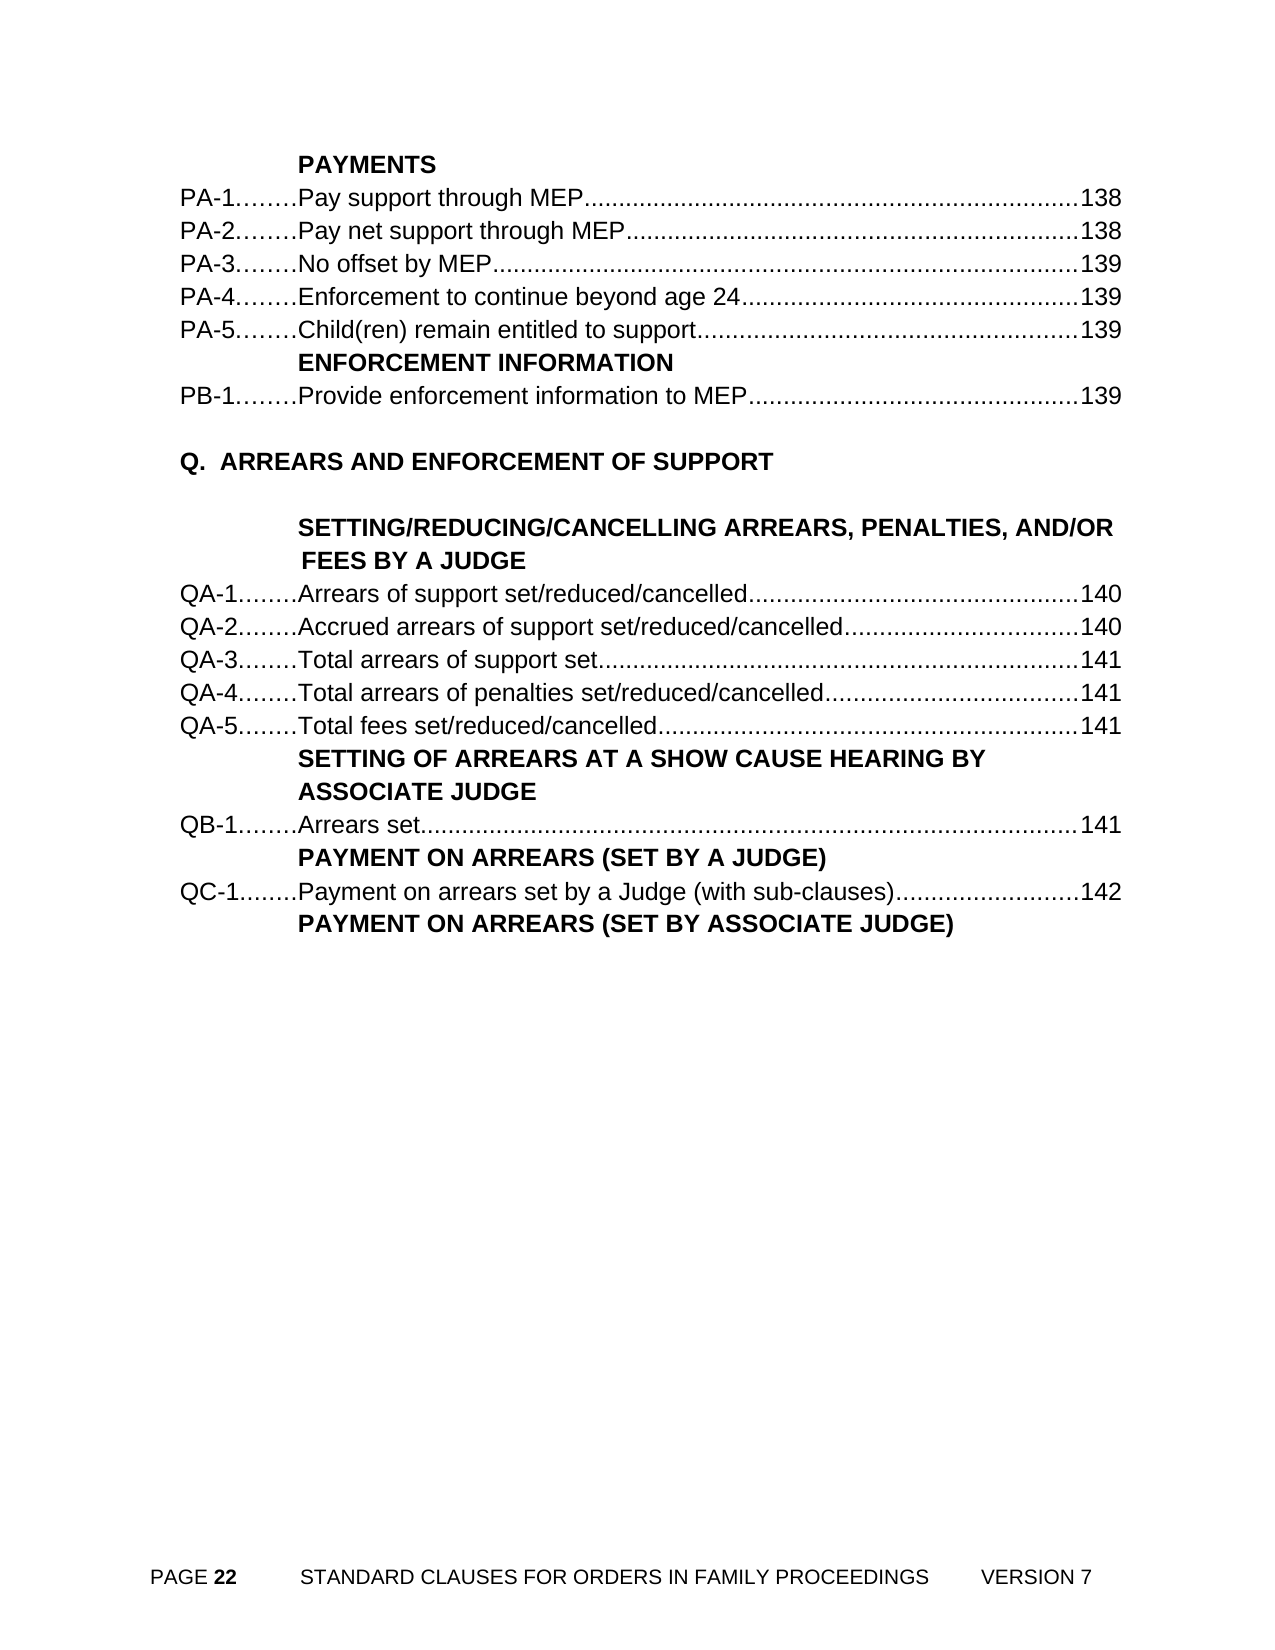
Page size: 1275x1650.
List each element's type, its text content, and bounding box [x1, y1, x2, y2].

text Q. ARREARS AND ENFORCEMENT OF SUPPORT [179, 447, 1125, 476]
text PAYMENTS [179, 150, 1125, 179]
text ENFORCEMENT INFORMATION [179, 348, 1125, 377]
text PAYMENT ON ARREARS (SET BY A JUDGE) [179, 843, 1125, 872]
text QC-1 Payment on arrears set by a Judge (with sub-clauses) 142 [179, 876, 1125, 905]
text QA-2 Accrued arrears of support set/reduced/cancelled 140 [179, 612, 1125, 641]
text PA-1 Pay support through MEP 138 [179, 183, 1125, 212]
text SETTING OF ARREARS AT A SHOW CAUSE HEARING BY [179, 744, 1125, 773]
text PA-2 Pay net support through MEP 138 [179, 216, 1125, 245]
text PA-3 No offset by MEP 139 [179, 249, 1125, 278]
text FEES BY A JUDGE [225, 546, 1125, 575]
text QA-3 Total arrears of support set 141 [179, 645, 1125, 674]
text QA-4 Total arrears of penalties set/reduced/cancelled 141 [179, 678, 1125, 707]
text PB-1 Provide enforcement information to MEP 139 [179, 381, 1125, 410]
text PAYMENT ON ARREARS (SET BY ASSOCIATE JUDGE) [179, 909, 1125, 938]
text ASSOCIATE JUDGE [179, 777, 1125, 806]
text PA-4 Enforcement to continue beyond age 24 139 [179, 282, 1125, 311]
text QB-1 Arrears set 141 [179, 810, 1125, 839]
text QA-5 Total fees set/reduced/cancelled 141 [179, 711, 1125, 740]
text PA-5 Child(ren) remain entitled to support 139 [179, 315, 1125, 344]
text SETTING/REDUCING/CANCELLING ARREARS, PENALTIES, AND/OR [225, 513, 1125, 542]
text QA-1 Arrears of support set/reduced/cancelled 140 [179, 579, 1125, 608]
